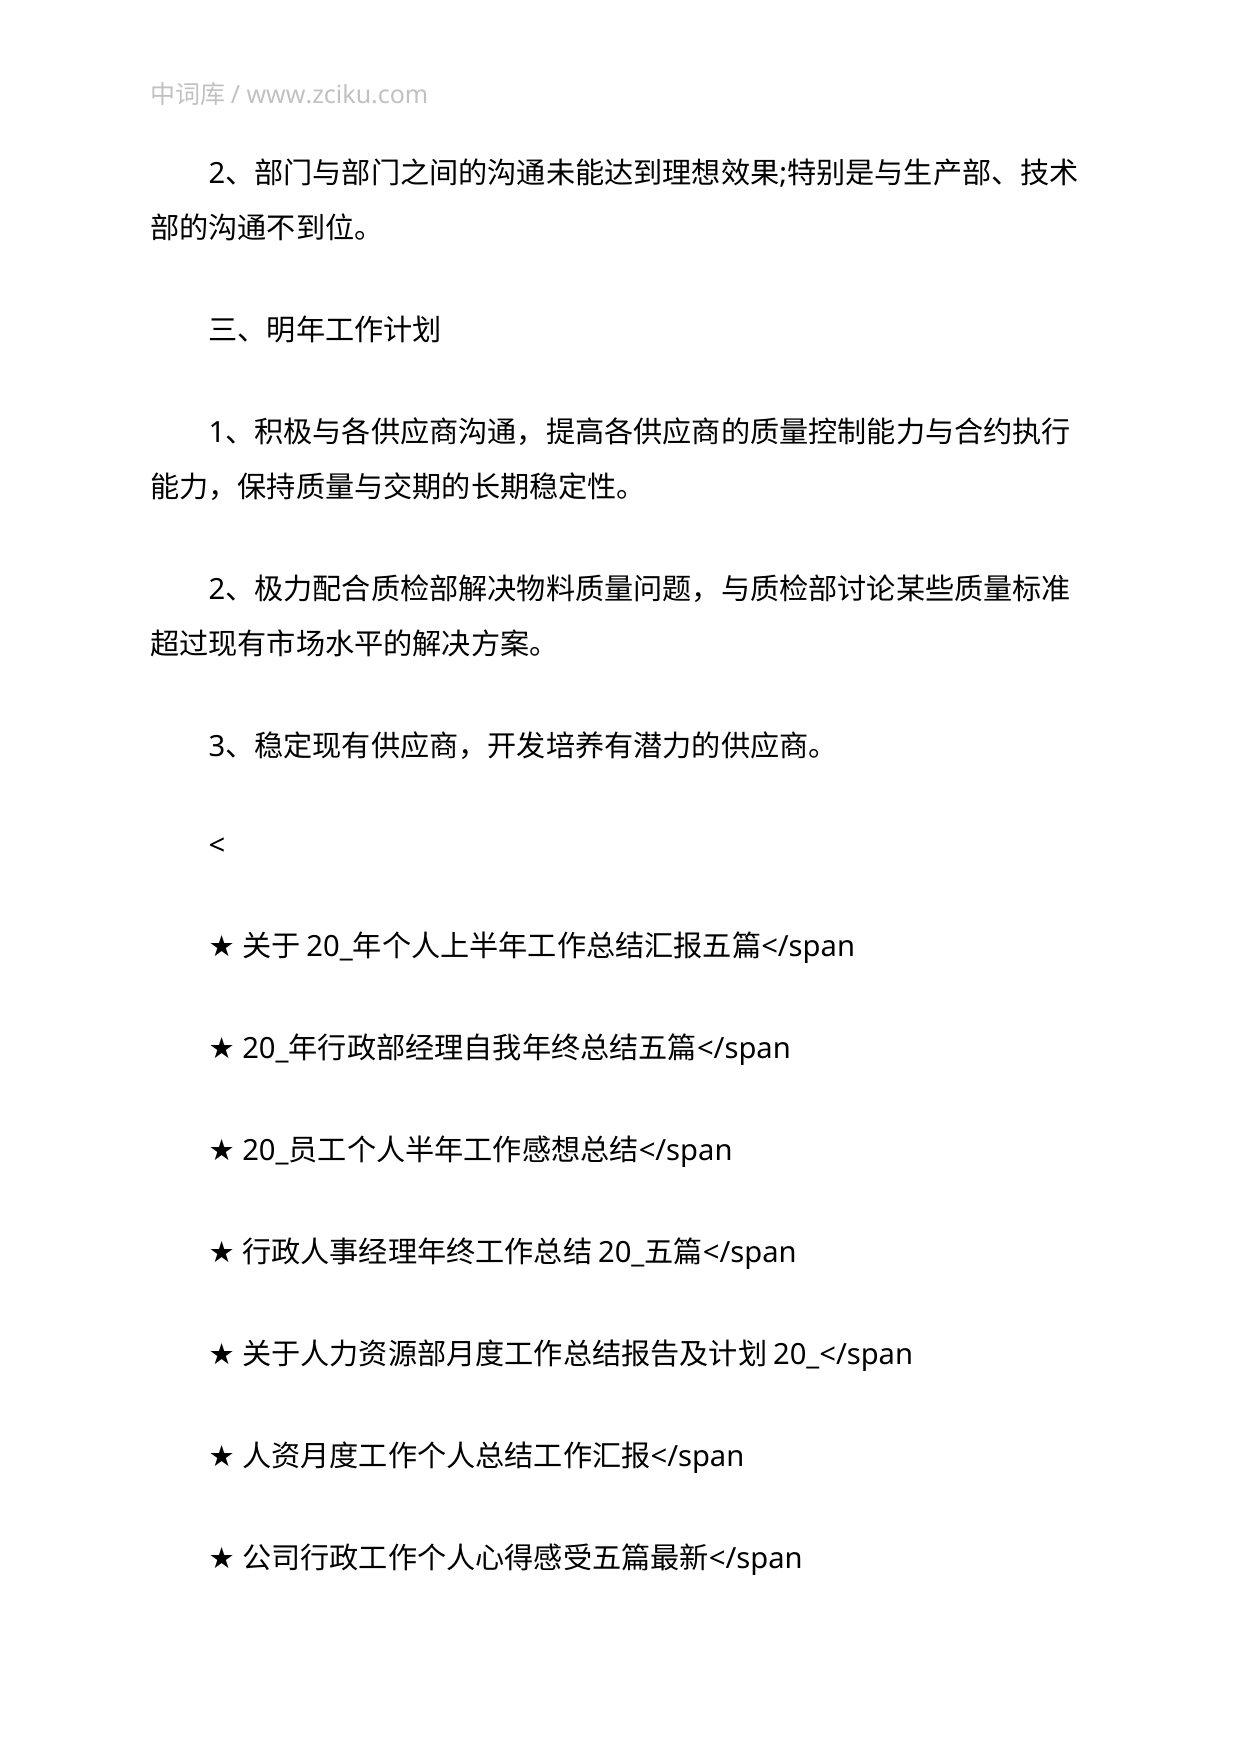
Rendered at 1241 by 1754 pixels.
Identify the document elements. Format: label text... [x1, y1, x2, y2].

text ★ 关于人力资源部月度工作总结报告及计划20_</span [150, 1330, 1090, 1373]
text 3、稳定现有供应商，开发培养有潜力的供应商。 [150, 722, 1090, 764]
text 三、明年工作计划 [150, 307, 1090, 349]
text ★ 关于20_年个人上半年工作总结汇报五篇</span [150, 922, 1090, 965]
text < [150, 824, 1090, 864]
text 2、部门与部门之间的沟通未能达到理想效果;特别是与生产部、技术部的沟通不到位。 [150, 150, 1090, 247]
text 1、积极与各供应商沟通，提高各供应商的质量控制能力与合约执行能力，保持质量与交期的长期稳定性。 [150, 408, 1090, 506]
text ★ 人资月度工作个人总结工作汇报</span [150, 1432, 1090, 1475]
text 2、极力配合质检部解决物料质量问题，与质检部讨论某些质量标准超过现有市场水平的解决方案。 [150, 565, 1090, 663]
text ★ 公司行政工作个人心得感受五篇最新</span [150, 1534, 1090, 1577]
text ★ 20_员工个人半年工作感想总结</span [150, 1126, 1090, 1169]
text ★ 20_年行政部经理自我年终总结五篇</span [150, 1024, 1090, 1067]
text ★ 行政人事经理年终工作总结20_五篇</span [150, 1228, 1090, 1271]
